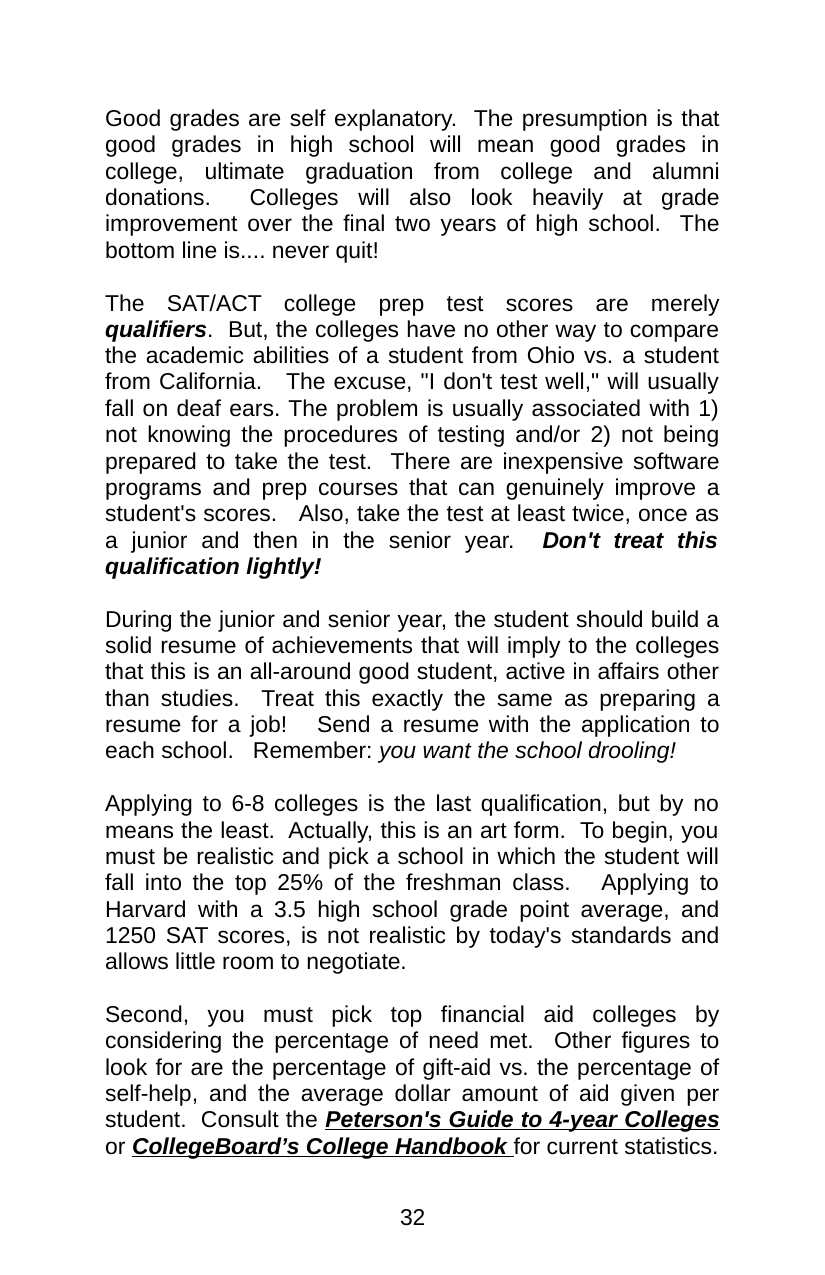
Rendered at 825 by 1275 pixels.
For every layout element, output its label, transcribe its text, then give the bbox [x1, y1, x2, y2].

text Good grades are self explanatory. The presumption is that good grades in high school will mean good grades in college, ultimate graduation from college and alumni donations. Colleges will also look heavily at grade improvement over the final two years of high school. The bottom line is.... never quit! [105, 105, 720, 263]
text The SAT/ACT college prep test scores are merely qualifiers. But, the colleges have no other way to compare the academic abilities of a student from vs. a student from . The excuse, "I don't test well," will usually fall on deaf ears. The problem is usually associated with 1) not knowing the procedures of testing and/or 2) not being prepared to take the test. There are inexpensive software programs and prep courses that can genuinely improve a student's scores. Also, take the test at least twice, once as a junior and then in the senior year. Don't treat this qualification lightly! [105, 289, 720, 579]
text Applying to 6-8 colleges is the last qualification, but by no means the least. Actually, this is an art form. To begin, you must be realistic and pick a school in which the student will fall into the top 25% of the freshman class. Applying to Harvard with a 3.5 high school grade point average, and 1250 SAT scores, is not realistic by today's standards and allows little room to negotiate. [105, 790, 720, 975]
text Second, you must pick top financial aid colleges by considering the percentage of need met. Other figures to look for are the percentage of gift-aid vs. the percentage of self-help, and the average dollar amount of aid given per student. Consult the Peterson's Guide to 4-year Colleges or CollegeBoard’s College Handbook for current statistics. [105, 1001, 720, 1159]
text During the junior and senior year, the student should build a solid resume of achievements that will imply to the colleges that this is an all-around good student, active in affairs other than studies. Treat this exactly the same as preparing a resume for a job! Send a resume with the application to each school. Remember: you want the school drooling! [105, 606, 720, 764]
